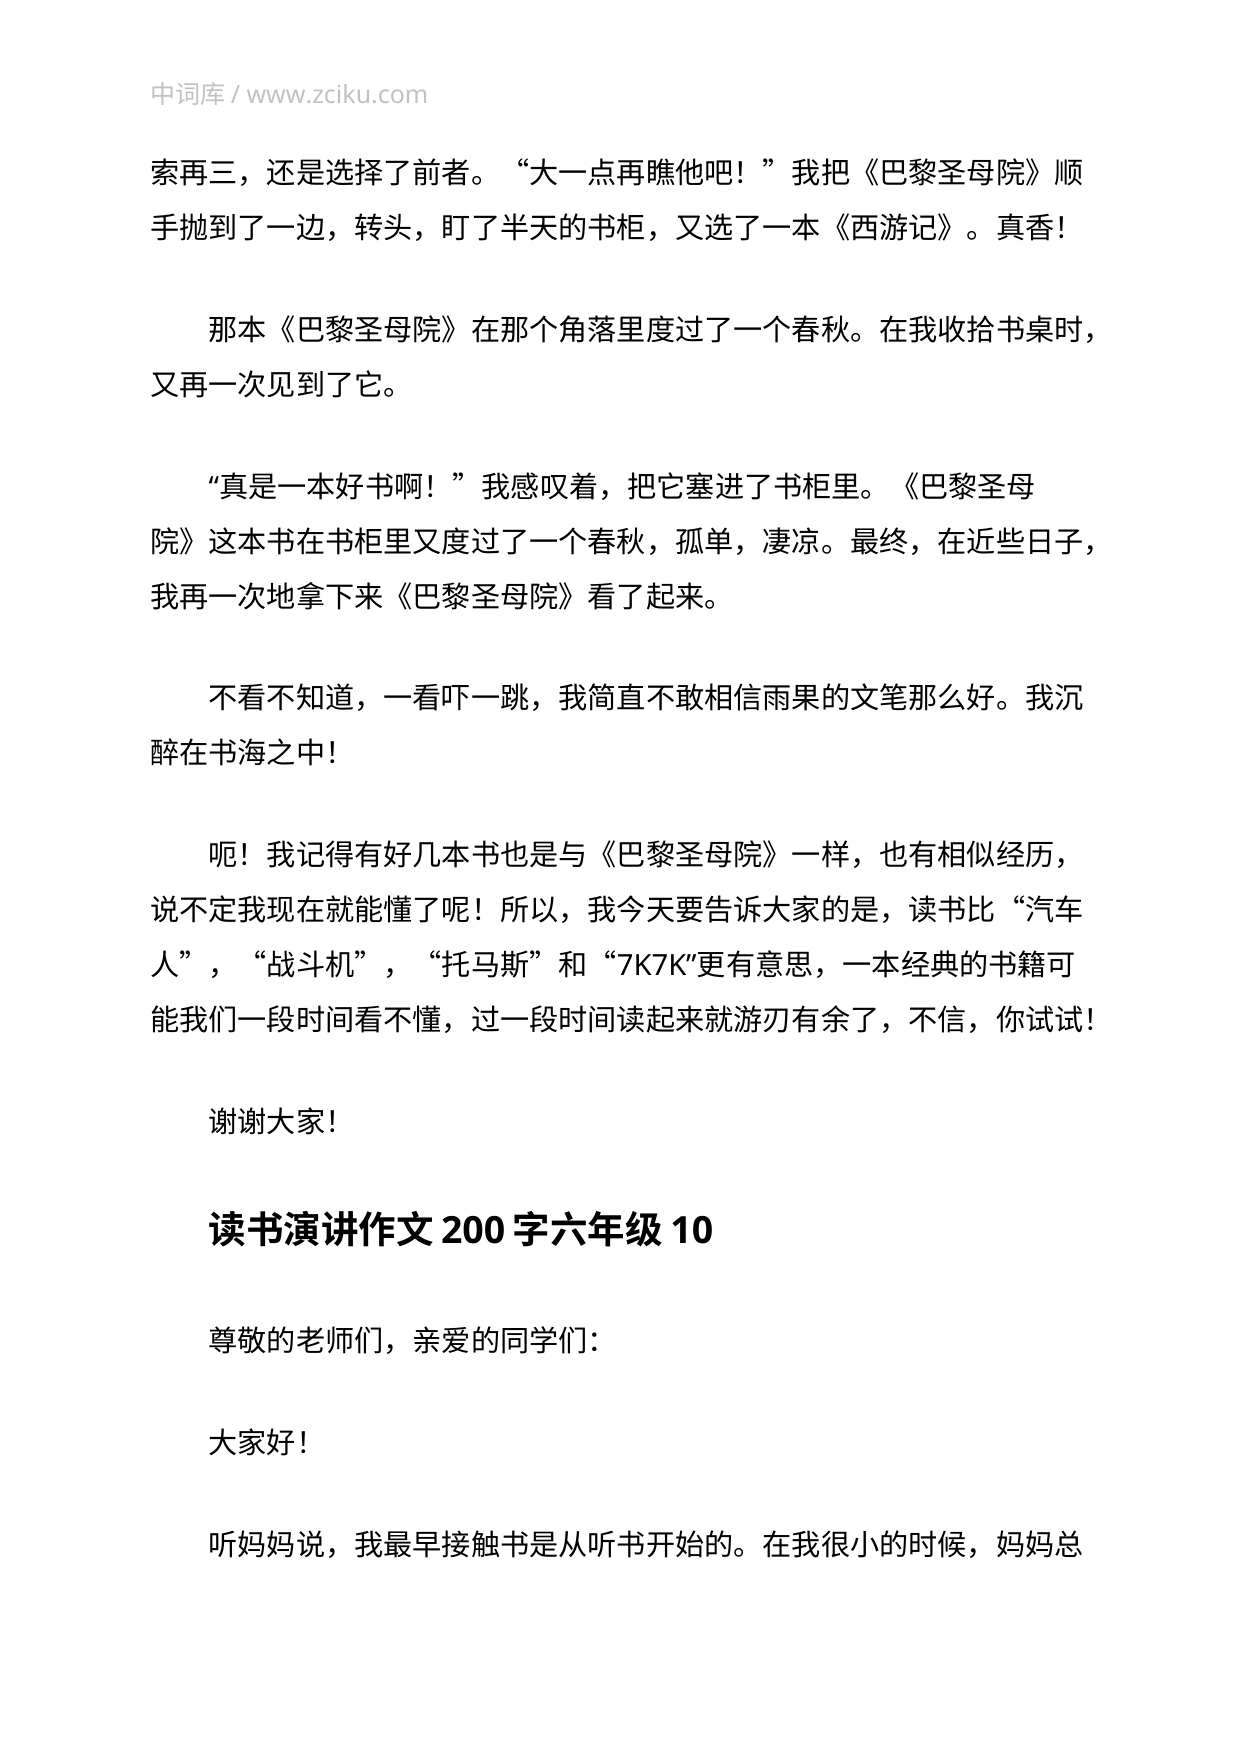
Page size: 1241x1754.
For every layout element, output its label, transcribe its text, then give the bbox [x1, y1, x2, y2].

text 读书演讲作文200字六年级10 [150, 1200, 1090, 1254]
text 呃！我记得有好几本书也是与《巴黎圣母院》一样，也有相似经历，说不定我现在就能懂了呢！所以，我今天要告诉大家的是，读书比“汽车人”，“战斗机”，“托马斯”和“7K7K”更有意思，一本经典的书籍可能我们一段时间看不懂，过一段时间读起来就游刃有余了，不信，你试试！ [150, 832, 1090, 1039]
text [150, 1521, 1090, 1563]
text 尊敬的老师们，亲爱的同学们： [150, 1318, 1090, 1360]
text 那本《巴黎圣母院》在那个角落里度过了一个春秋。在我收拾书桌时，又再一次见到了它。 [150, 307, 1090, 404]
text 谢谢大家！ [150, 1098, 1090, 1141]
text “真是一本好书啊！”我感叹着，把它塞进了书柜里。《巴黎圣母院》这本书在书柜里又度过了一个春秋，孤单，凄凉。最终，在近些日子，我再一次地拿下来《巴黎圣母院》看了起来。 [150, 463, 1090, 616]
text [150, 150, 1090, 247]
text 大家好！ [150, 1419, 1090, 1462]
text 不看不知道，一看吓一跳，我简直不敢相信雨果的文笔那么好。我沉醉在书海之中！ [150, 675, 1090, 772]
